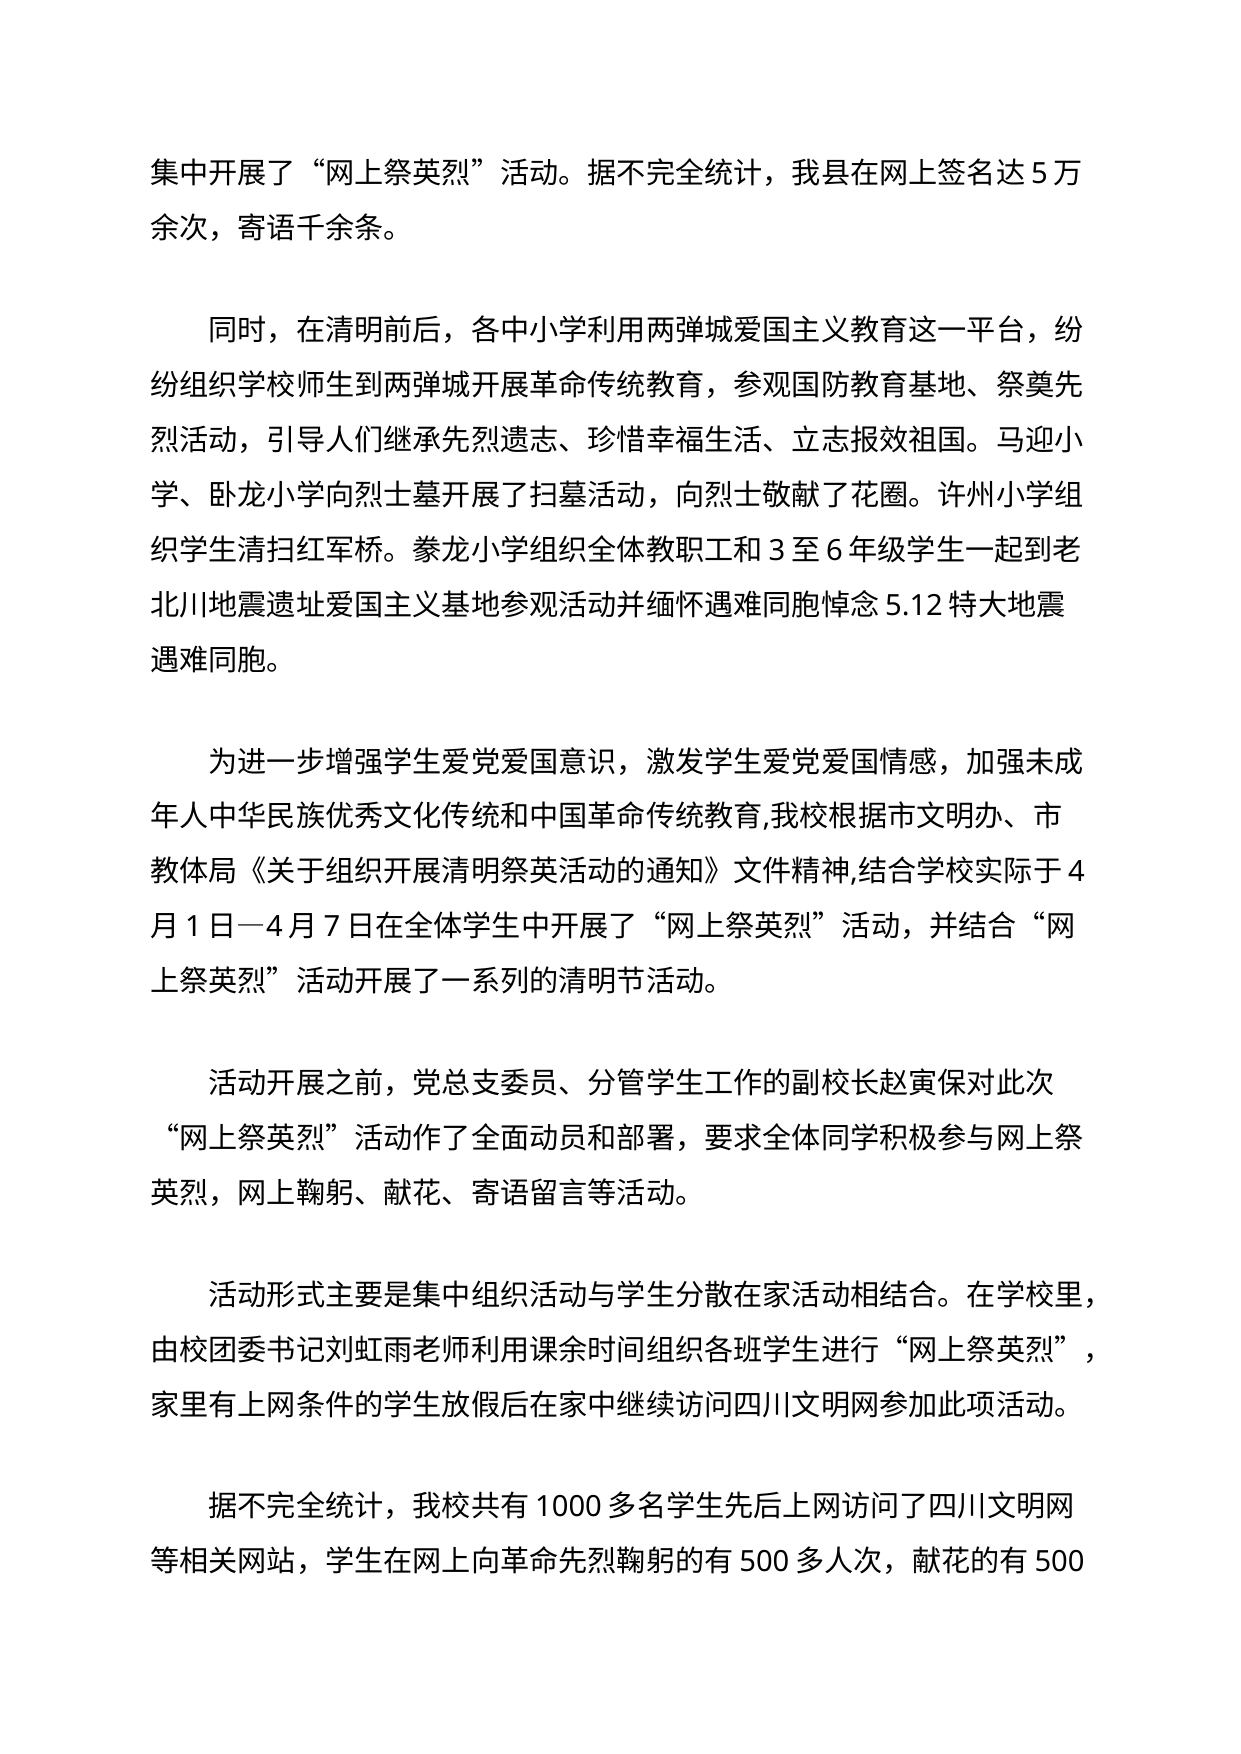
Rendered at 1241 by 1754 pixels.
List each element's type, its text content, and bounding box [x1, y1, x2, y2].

text 活动形式主要是集中组织活动与学生分散在家活动相结合。在学校里，由校团委书记刘虹雨老师利用课余时间组织各班学生进行“网上祭英烈”，家里有上网条件的学生放假后在家中继续访问四川文明网参加此项活动。 [150, 1271, 1090, 1423]
text 同时，在清明前后，各中小学利用两弹城爱国主义教育这一平台，纷纷组织学校师生到两弹城开展革命传统教育，参观国防教育基地、祭奠先烈活动，引导人们继承先烈遗志、珍惜幸福生活、立志报效祖国。马迎小学、卧龙小学向烈士墓开展了扫墓活动，向烈士敬献了花圈。许州小学组织学生清扫红军桥。豢龙小学组织全体教职工和3至6年级学生一起到老北川地震遗址爱国主义基地参观活动并缅怀遇难同胞悼念5.12特大地震遇难同胞。 [150, 307, 1090, 679]
text 活动开展之前，党总支委员、分管学生工作的副校长赵寅保对此次“网上祭英烈”活动作了全面动员和部署，要求全体同学积极参与网上祭英烈，网上鞠躬、献花、寄语留言等活动。 [150, 1060, 1090, 1212]
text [150, 1483, 1090, 1580]
text 为进一步增强学生爱党爱国意识，激发学生爱党爱国情感，加强未成年人中华民族优秀文化传统和中国革命传统教育,我校根据市文明办、市教体局《关于组织开展清明祭英活动的通知》文件精神,结合学校实际于4月1日—4月7日在全体学生中开展了“网上祭英烈”活动，并结合“网上祭英烈”活动开展了一系列的清明节活动。 [150, 738, 1090, 1000]
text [150, 150, 1090, 247]
